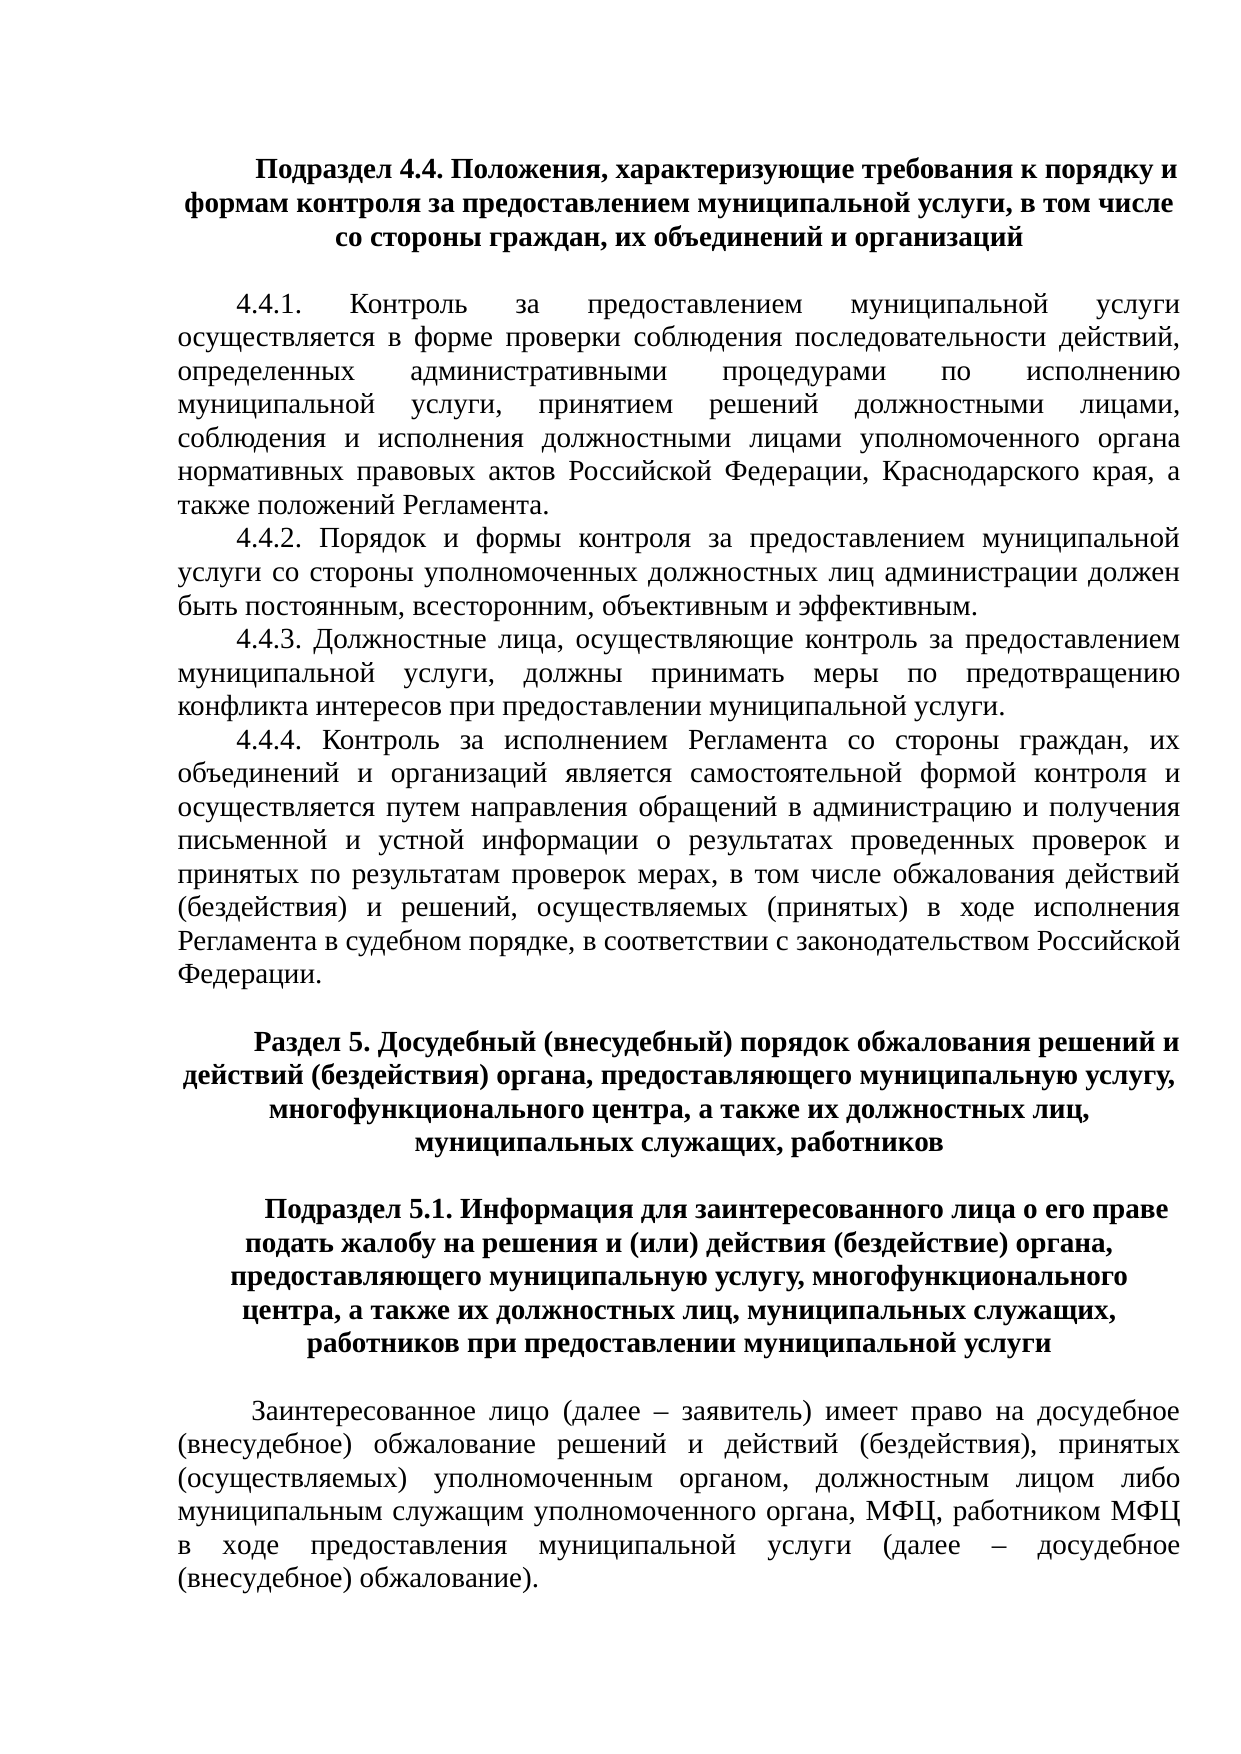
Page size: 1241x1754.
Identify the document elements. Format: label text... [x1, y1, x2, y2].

text Подраздел 4.4. Положения, характеризующие требования к порядку и формам контроля за предоставлением муниципальной услуги, в том числе со стороны граждан, их объединений и организаций [177, 152, 1181, 252]
text 4.4.3. Должностные лица, осуществляющие контроль за предоставлением муниципальной услуги, должны принимать меры по предотвращению конфликта интересов при предоставлении муниципальной услуги. [177, 621, 1181, 722]
text 4.4.4. Контроль за исполнением Регламента со стороны граждан, их объединений и организаций является самостоятельной формой контроля и осуществляется путем направления обращений в администрацию и получения письменной и устной информации о результатах проведенных проверок и принятых по результатам проверок мерах, в том числе обжалования действий (бездействия) и решений, осуществляемых (принятых) в ходе исполнения Регламента в судебном порядке, в соответствии с законодательством Российской Федерации. [177, 722, 1181, 990]
text Подраздел 5.1. Информация для заинтересованного лица о его праве подать жалобу на решения и (или) действия (бездействие) органа, предоставляющего муниципальную услугу, многофункционального центра, а также их должностных лиц, муниципальных служащих, работников при предоставлении муниципальной услуги [177, 1191, 1181, 1359]
text 4.4.1. Контроль за предоставлением муниципальной услуги осуществляется в форме проверки соблюдения последовательности действий, определенных административными процедурами по исполнению муниципальной услуги, принятием решений должностными лицами, соблюдения и исполнения должностными лицами уполномоченного органа нормативных правовых актов Российской Федерации, Краснодарского края, а также положений Регламента. [177, 286, 1181, 521]
text 4.4.2. Порядок и формы контроля за предоставлением муниципальной услуги со стороны уполномоченных должностных лиц администрации должен быть постоянным, всесторонним, объективным и эффективным. [177, 521, 1181, 621]
text Раздел 5. Досудебный (внесудебный) порядок обжалования решений и действий (бездействия) органа, предоставляющего муниципальную услугу, многофункционального центра, а также их должностных лиц, муниципальных служащих, работников [177, 1024, 1181, 1158]
text Заинтересованное лицо (далее – заявитель) имеет право на досудебное (внесудебное) обжалование решений и действий (бездействия), принятых (осуществляемых) уполномоченным органом, должностным лицом либо муниципальным служащим уполномоченного органа, МФЦ, работником МФЦ в ходе предоставления муниципальной услуги (далее – досудебное (внесудебное) обжалование). [177, 1393, 1181, 1594]
